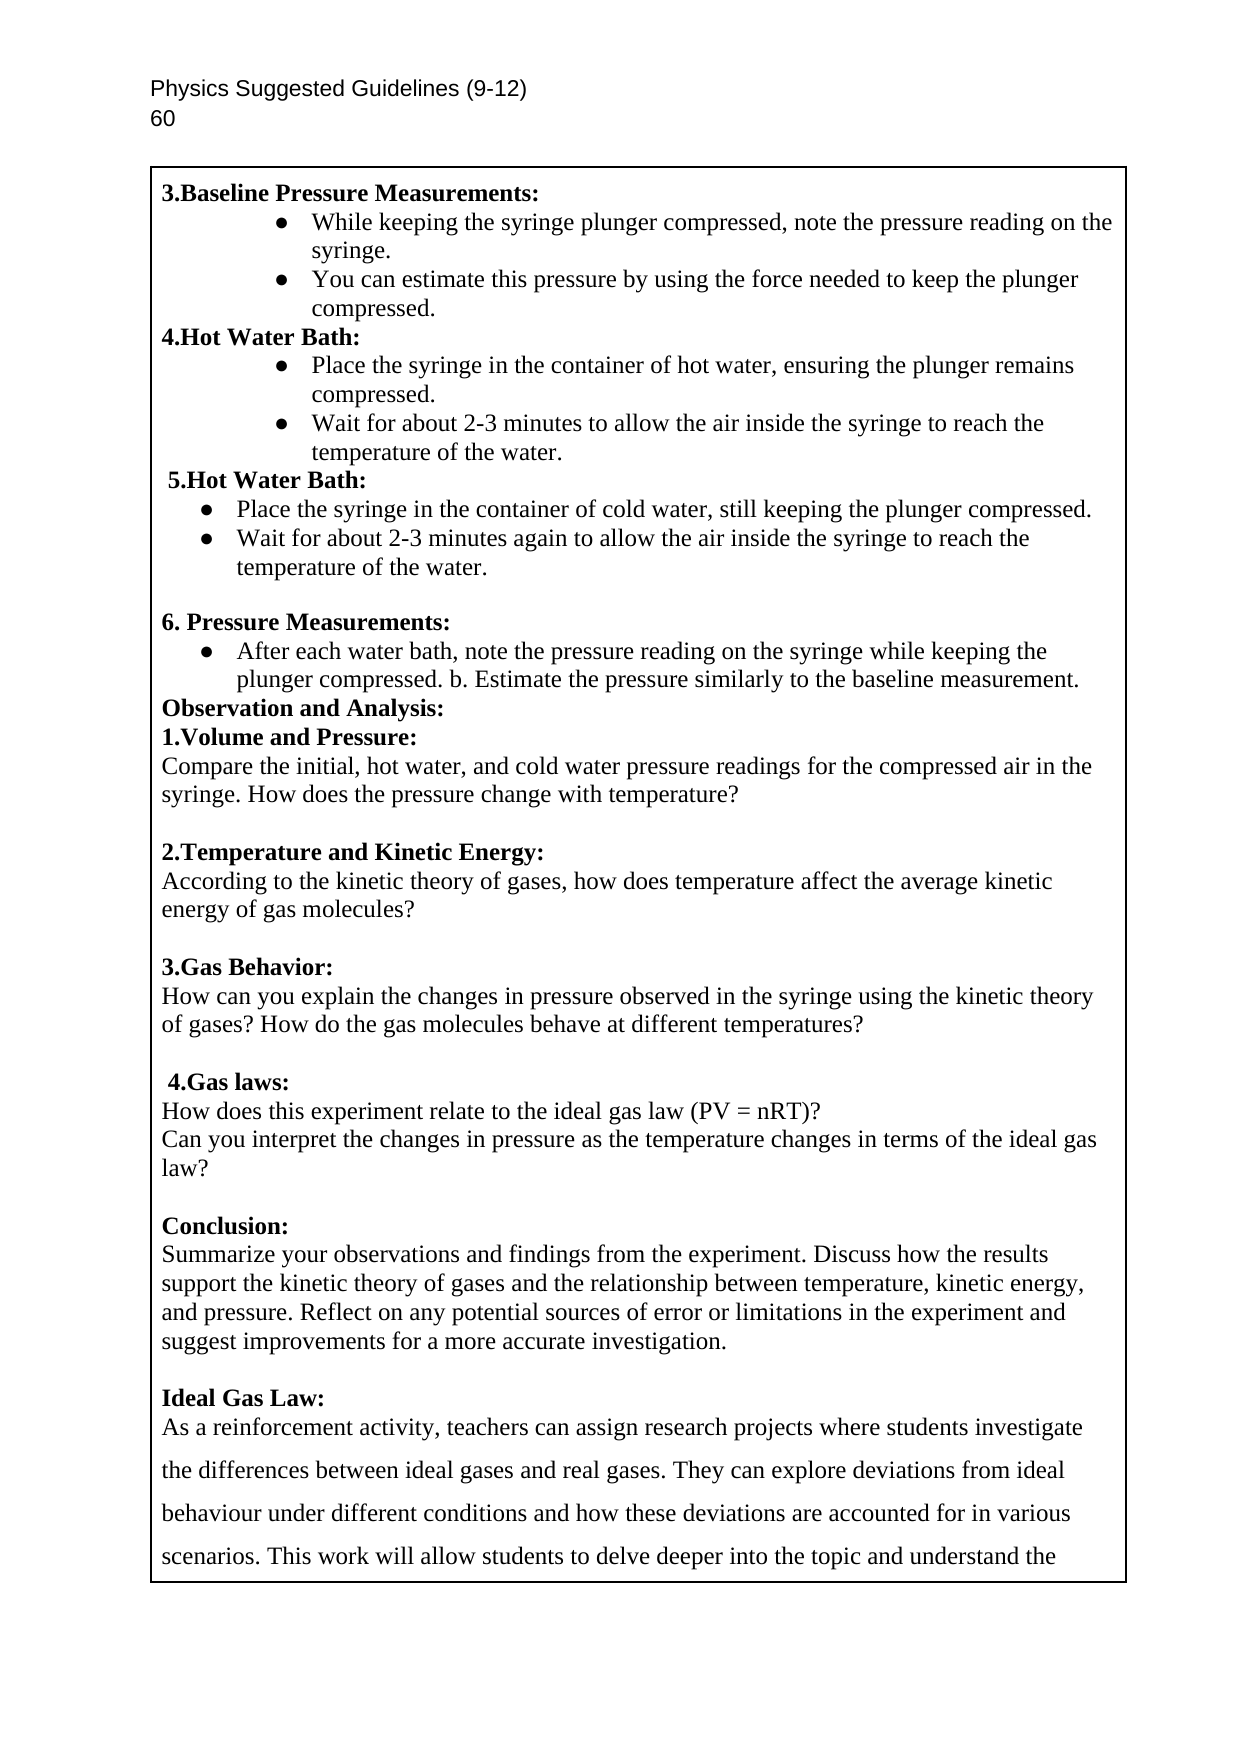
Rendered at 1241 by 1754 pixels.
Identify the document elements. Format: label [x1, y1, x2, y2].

table_cell [152, 168, 1125, 1581]
